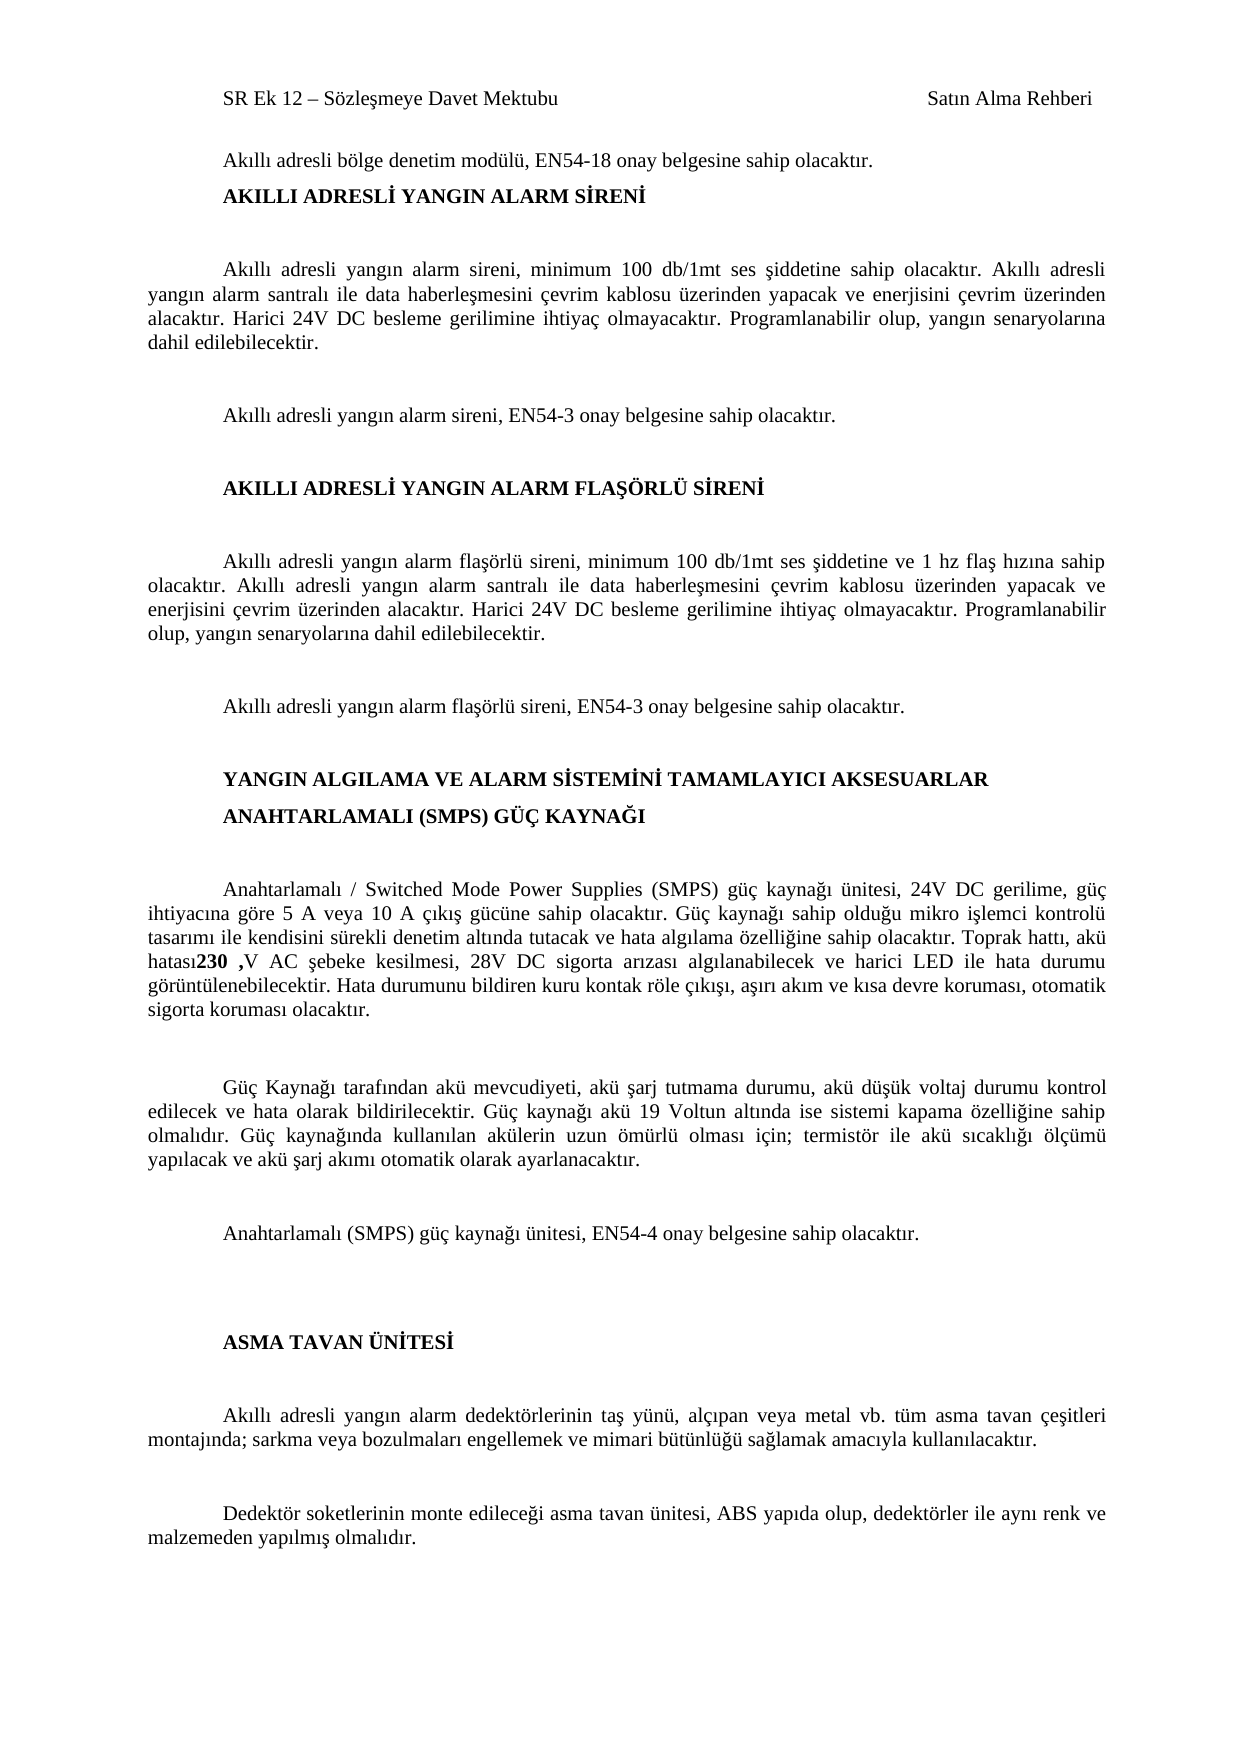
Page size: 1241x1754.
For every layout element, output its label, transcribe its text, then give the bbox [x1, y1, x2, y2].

text Akıllı adresli yangın alarm flaşörlü sireni, EN54-3 onay belgesine sahip olacaktır. [148, 694, 1107, 718]
text Anahtarlamalı (SMPS) güç kaynağı ünitesi, EN54-4 onay belgesine sahip olacaktır. [148, 1221, 1107, 1244]
text Anahtarlamalı / Switched Mode Power Supplies (SMPS) güç kaynağı ünitesi, 24V DC gerilime, güç ihtiyacına göre 5 A veya 10 A çıkış gücüne sahip olacaktır. Güç kaynağı sahip olduğu mikro işlemci kontrolü tasarımı ile kendisini sürekli denetim altında tutacak ve hata algılama özelliğine sahip olacaktır. Toprak hattı, akü hatası‏, 230V AC şebeke kesilmesi, 28V DC sigorta arızası algılanabilecek ve harici LED ile hata durumu görüntülenebilecektir. Hata durumunu bildiren kuru kontak röle çıkışı, aşırı akım ve kısa devre koruması, otomatik sigorta koruması olacaktır. [148, 877, 1107, 1021]
text ANAHTARLAMALI (SMPS) GÜÇ KAYNAĞI [148, 804, 1107, 828]
text Akıllı adresli yangın alarm sireni, EN54-3 onay belgesine sahip olacaktır. [148, 403, 1107, 427]
text Dedektör soketlerinin monte edileceği asma tavan ünitesi, ABS yapıda olup, dedektörler ile aynı renk ve malzemeden yapılmış olmalıdır. [148, 1501, 1107, 1549]
text YANGIN ALGILAMA VE ALARM SİSTEMİNİ TAMAMLAYICI AKSESUARLAR [148, 767, 1107, 791]
text AKILLI ADRESLİ YANGIN ALARM FLAŞÖRLÜ SİRENİ [148, 476, 1107, 500]
text Akıllı adresli bölge denetim modülü, EN54-18 onay belgesine sahip olacaktır. [148, 148, 1107, 172]
text AKILLI ADRESLİ YANGIN ALARM SİRENİ [148, 184, 1107, 208]
text Akıllı adresli yangın alarm flaşörlü sireni, minimum 100 db/1mt ses şiddetine ve 1 hz flaş hızına sahip olacaktır. Akıllı adresli yangın alarm santralı ile data haberleşmesini çevrim kablosu üzerinden yapacak ve enerjisini çevrim üzerinden alacaktır. Harici 24V DC besleme gerilimine ihtiyaç olmayacaktır. Programlanabilir olup, yangın senaryolarına dahil edilebilecektir. [148, 549, 1107, 645]
text Güç Kaynağı tarafından akü mevcudiyeti, akü şarj tutmama durumu, akü düşük voltaj durumu kontrol edilecek ve hata olarak bildirilecektir. Güç kaynağı akü 19 Voltun altında ise sistemi kapama özelliğine sahip olmalıdır. Güç kaynağında kullanılan akülerin uzun ömürlü olması için; termistör ile akü sıcaklığı ölçümü yapılacak ve akü şarj akımı otomatik olarak ayarlanacaktır. [148, 1075, 1107, 1171]
text Akıllı adresli yangın alarm sireni, minimum 100 db/1mt ses şiddetine sahip olacaktır. Akıllı adresli yangın alarm santralı ile data haberleşmesini çevrim kablosu üzerinden yapacak ve enerjisini çevrim üzerinden alacaktır. Harici 24V DC besleme gerilimine ihtiyaç olmayacaktır. Programlanabilir olup, yangın senaryolarına dahil edilebilecektir. [148, 257, 1107, 354]
text ASMA TAVAN ÜNİTESİ [148, 1330, 1107, 1354]
text Akıllı adresli yangın alarm dedektörlerinin taş yünü, alçıpan veya metal vb. tüm asma tavan çeşitleri montajında; sarkma veya bozulmaları engellemek ve mimari bütünlüğü sağlamak amacıyla kullanılacaktır. [148, 1403, 1107, 1451]
